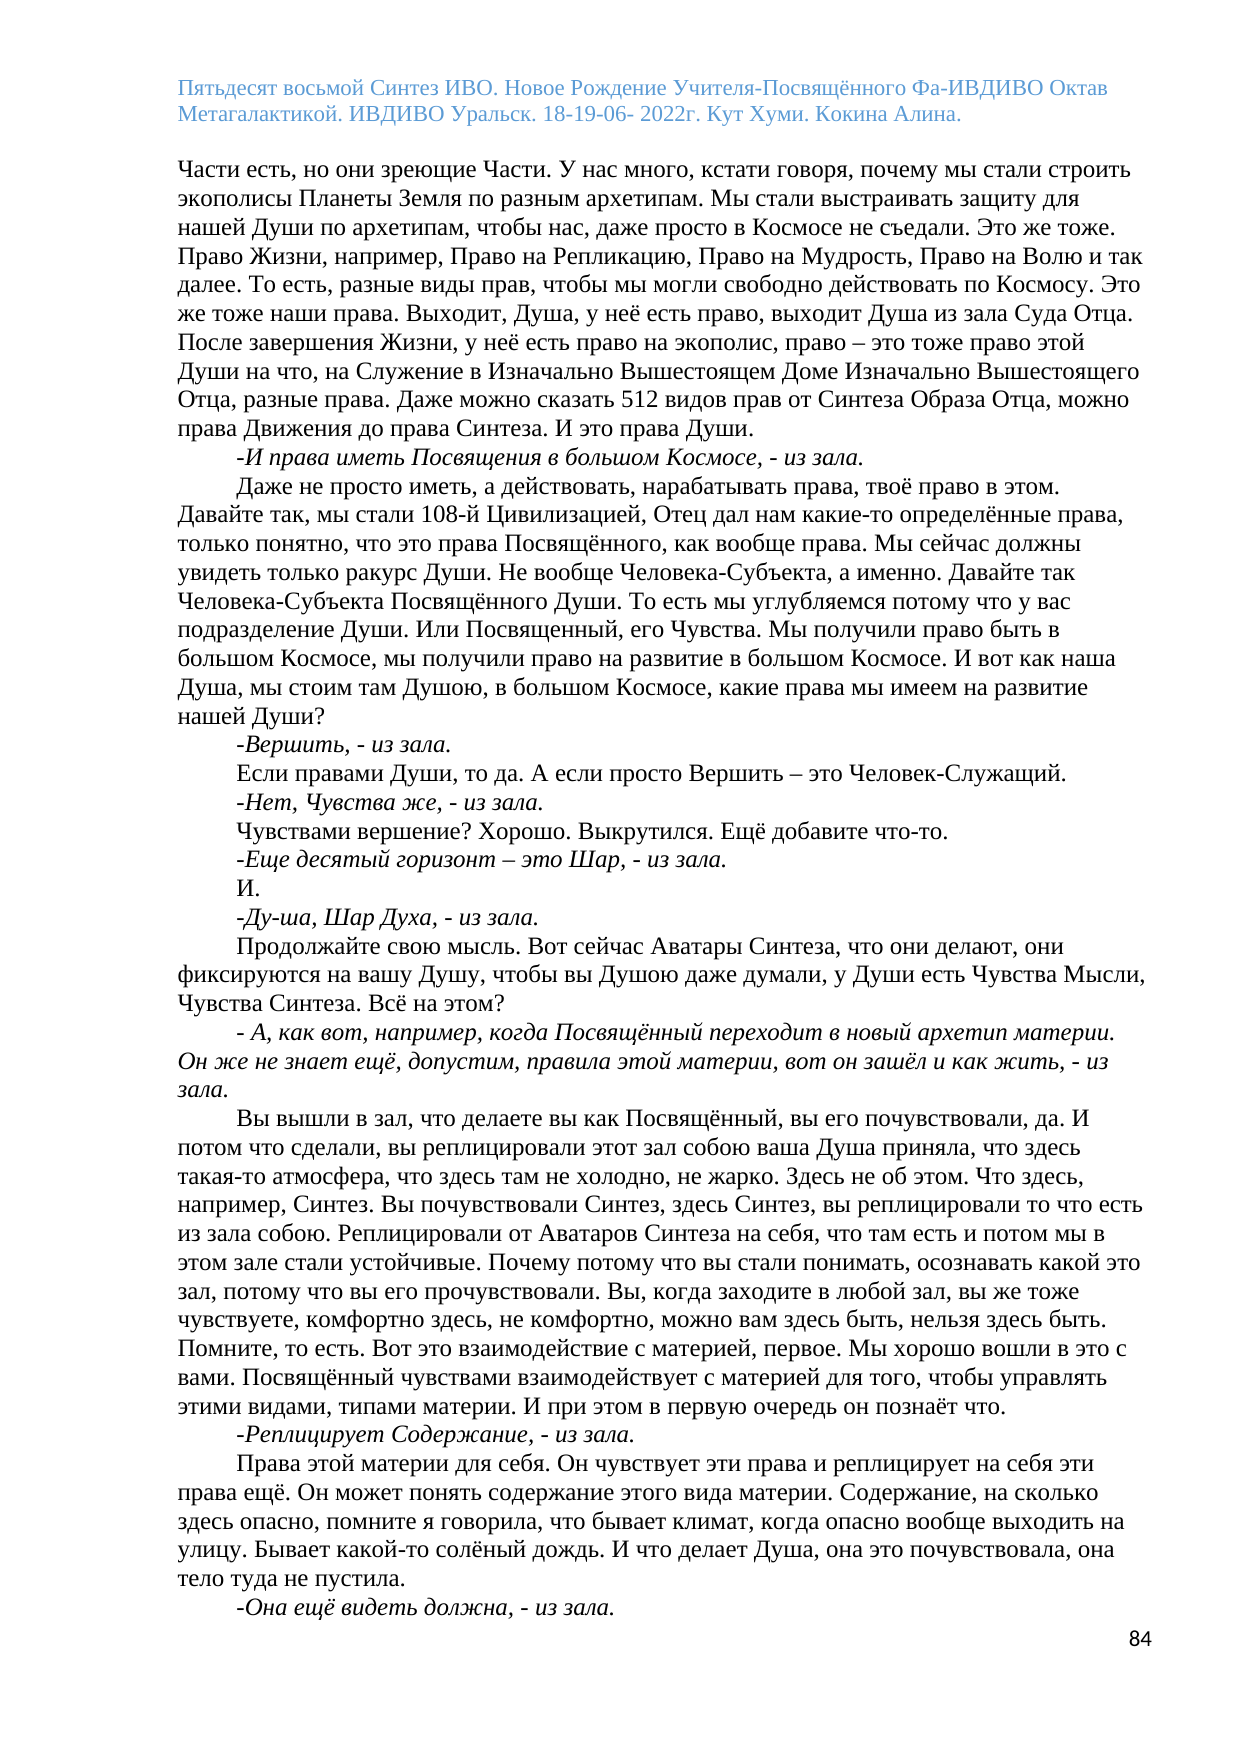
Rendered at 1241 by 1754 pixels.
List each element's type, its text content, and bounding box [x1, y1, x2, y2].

text Чувствами вершение? Хорошо. Выкрутился. Ещё добавите что-то. [177, 816, 1152, 844]
text Продолжайте свою мысль. Вот сейчас Аватары Синтеза, что они делают, они фиксируются на вашу Душу, чтобы вы Душою даже думали, у Души есть Чувства Мысли, Чувства Синтеза. Всё на этом? [177, 931, 1152, 1017]
text -Реплицирует Содержание, - из зала. [177, 1419, 1152, 1448]
text Если правами Души, то да. А если просто Вершить – это Человек-Служащий. [177, 758, 1152, 787]
text И. [177, 873, 1152, 902]
text -Ду-ша, Шар Духа, - из зала. [177, 902, 1152, 931]
text -И права иметь Посвящения в большом Космосе, - из зала. [177, 442, 1152, 471]
text - А, как вот, например, когда Посвящённый переходит в новый архетип материи. Он же не знает ещё, допустим, правила этой материи, вот он зашёл и как жить, - из зала. [177, 1017, 1152, 1103]
text -Вершить, - из зала. [177, 729, 1152, 758]
text -Нет, Чувства же, - из зала. [177, 787, 1152, 816]
text -Она ещё видеть должна, - из зала. [177, 1592, 1152, 1621]
text Права этой материи для себя. Он чувствует эти права и реплицирует на себя эти права ещё. Он может понять содержание этого вида материи. Содержание, на сколько здесь опасно, помните я говорила, что бывает климат, когда опасно вообще выходить на улицу. Бывает какой-то солёный дождь. И что делает Душа, она это почувствовала, она тело туда не пустила. [177, 1448, 1152, 1592]
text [177, 154, 1152, 442]
text -Еще десятый горизонт – это Шар, - из зала. [177, 844, 1152, 873]
text Даже не просто иметь, а действовать, нарабатывать права, твоё право в этом. Давайте так, мы стали 108-й Цивилизацией, Отец дал нам какие-то определённые права, только понятно, что это права Посвящённого, как вообще права. Мы сейчас должны увидеть только ракурс Души. Не вообще Человека-Субъекта, а именно. Давайте так Человека-Субъекта Посвящённого Души. То есть мы углубляемся потому что у вас подразделение Души. Или Посвященный, его Чувства. Мы получили право быть в большом Космосе, мы получили право на развитие в большом Космосе. И вот как наша Душа, мы стоим там Душою, в большом Космосе, какие права мы имеем на развитие нашей Души? [177, 471, 1152, 729]
text Вы вышли в зал, что делаете вы как Посвящённый, вы его почувствовали, да. И потом что сделали, вы реплицировали этот зал собою ваша Душа приняла, что здесь такая-то атмосфера, что здесь там не холодно, не жарко. Здесь не об этом. Что здесь, например, Синтез. Вы почувствовали Синтез, здесь Синтез, вы реплицировали то что есть из зала собою. Реплицировали от Аватаров Синтеза на себя, что там есть и потом мы в этом зале стали устойчивые. Почему потому что вы стали понимать, осознавать какой это зал, потому что вы его прочувствовали. Вы, когда заходите в любой зал, вы же тоже чувствуете, комфортно здесь, не комфортно, можно вам здесь быть, нельзя здесь быть. Помните, то есть. Вот это взаимодействие с материей, первое. Мы хорошо вошли в это с вами. Посвящённый чувствами взаимодействует с материей для того, чтобы управлять этими видами, типами материи. И при этом в первую очередь он познаёт что. [177, 1103, 1152, 1419]
